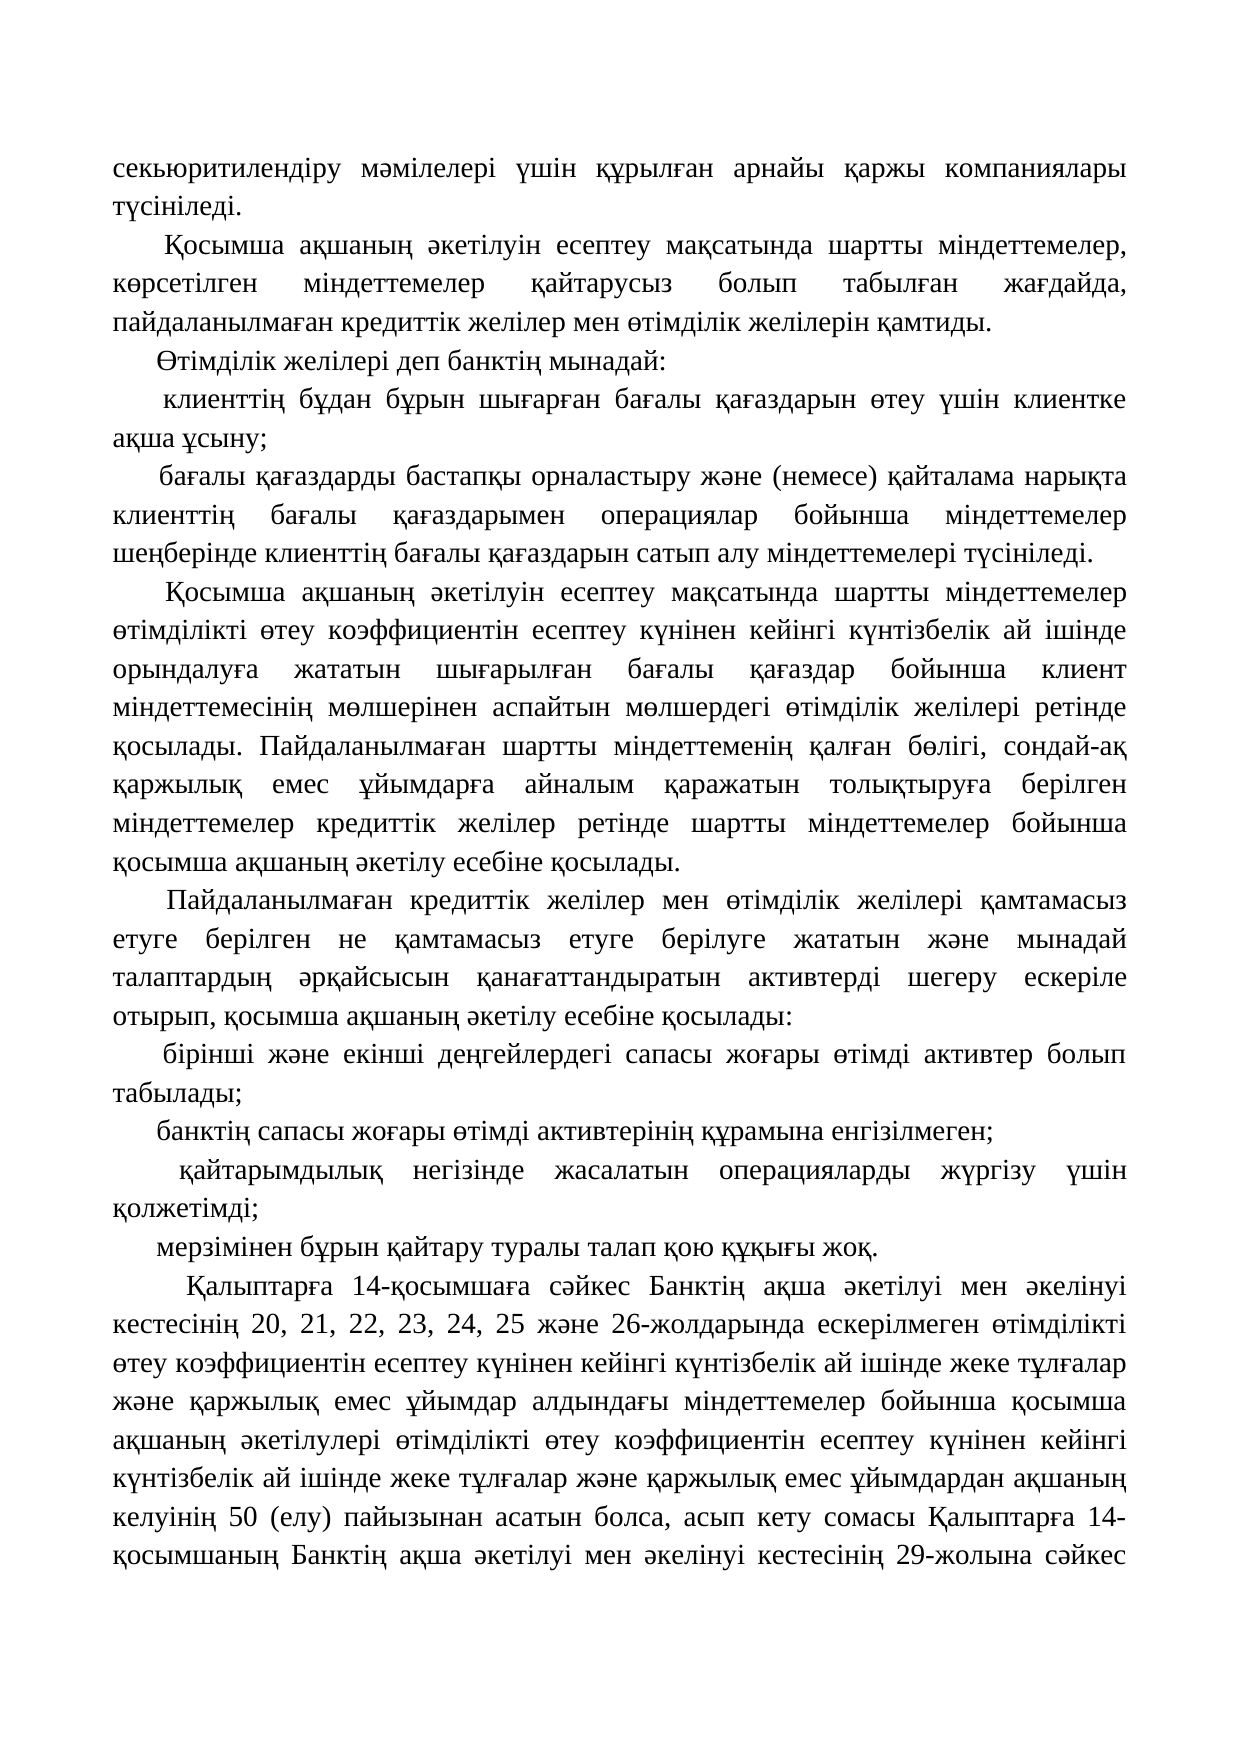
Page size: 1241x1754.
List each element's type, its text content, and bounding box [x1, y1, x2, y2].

text мерзімінен бұрын қайтару туралы талап қою құқығы жоқ. [112, 1229, 1128, 1263]
text Пайдаланылмаған кредиттік желілер мен өтімділік желілері қамтамасыз етуге берілген не қамтамасыз етуге берілуге жататын және мынадай талаптардың әрқайсысын қанағаттандыратын активтерді шегеру ескеріле отырып, қосымша ақшаның әкетілу есебіне қосылады: [112, 882, 1128, 1031]
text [112, 150, 1128, 222]
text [112, 1268, 1128, 1571]
text қайтарымдылық негізінде жасалатын операцияларды жүргізу үшін қолжетімді; [112, 1152, 1128, 1224]
text Қосымша ақшаның әкетілуін есептеу мақсатында шартты міндеттемелер өтімділікті өтеу коэффициентін есептеу күнінен кейінгі күнтізбелік ай ішінде орындалуға жататын шығарылған бағалы қағаздар бойынша клиент міндеттемесінің мөлшерінен аспайтын мөлшердегі өтімділік желілері ретінде қосылады. Пайдаланылмаған шартты міндеттеменің қалған бөлігі, сондай-ақ қаржылық емес ұйымдарға айналым қаражатын толықтыруға берілген міндеттемелер кредиттік желілер ретінде шартты міндеттемелер бойынша қосымша ақшаның әкетілу есебіне қосылады. [112, 574, 1128, 877]
text Қосымша ақшаның әкетілуін есептеу мақсатында шартты міндеттемелер, көрсетілген міндеттемелер қайтарусыз болып табылған жағдайда, пайдаланылмаған кредиттік желілер мен өтімділік желілерін қамтиды. [112, 227, 1128, 338]
text клиенттің бұдан бұрын шығарған бағалы қағаздарын өтеу үшін клиентке ақша ұсыну; [112, 381, 1128, 453]
text бағалы қағаздарды бастапқы орналастыру және (немесе) қайталама нарықта клиенттің бағалы қағаздарымен операциялар бойынша міндеттемелер шеңберінде клиенттің бағалы қағаздарын сатып алу міндеттемелері түсініледі. [112, 458, 1128, 569]
text Өтімділік желілері деп банктің мынадай: [112, 343, 1128, 376]
text бірінші және екінші деңгейлердегі сапасы жоғары өтімді активтер болып табылады; [112, 1036, 1128, 1108]
text банктің сапасы жоғары өтімді активтерінің құрамына енгізілмеген; [112, 1113, 1128, 1147]
